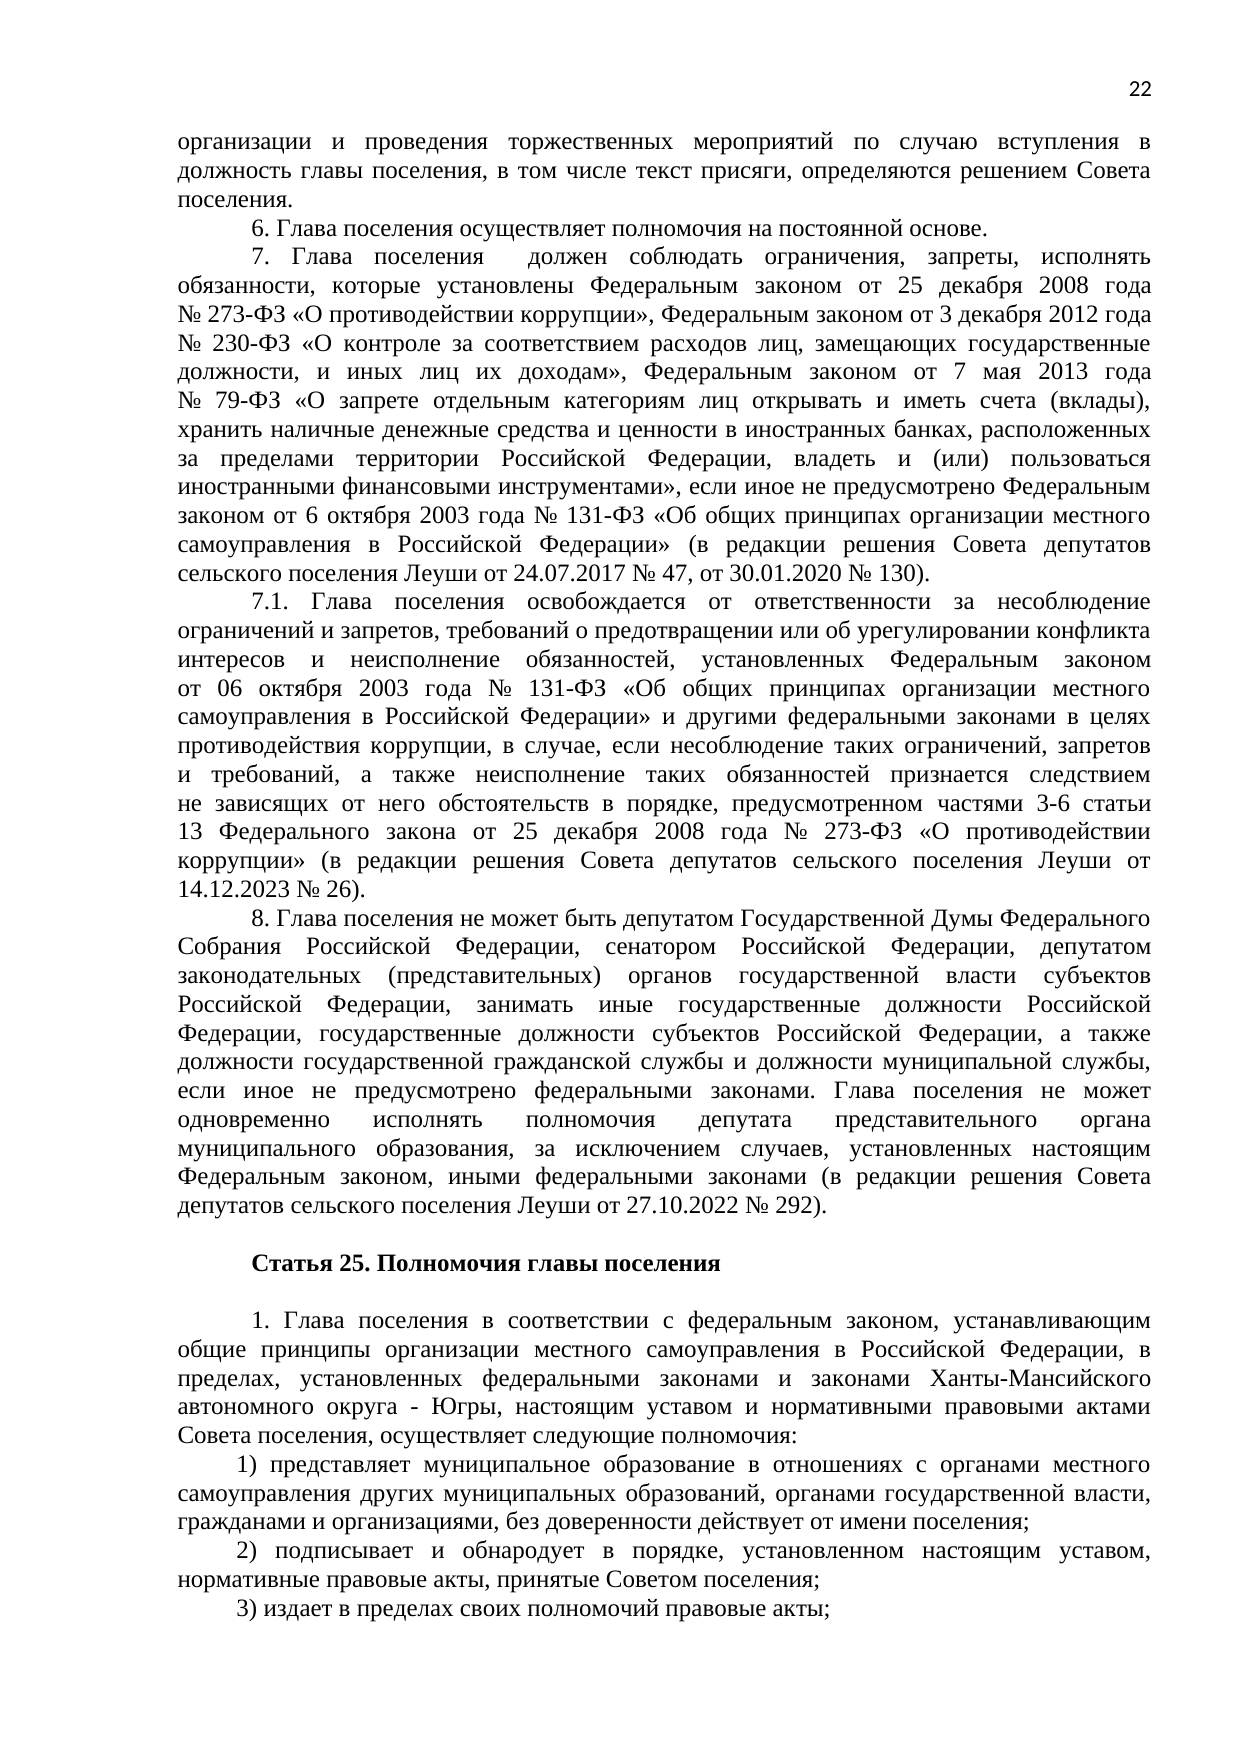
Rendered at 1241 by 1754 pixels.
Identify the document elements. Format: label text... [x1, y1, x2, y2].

text 6. Глава поселения осуществляет полномочия на постоянной основе. [177, 213, 1152, 241]
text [177, 126, 1152, 213]
text 1) представляет муниципальное образование в отношениях с органами местного самоуправления других муниципальных образований, органами государственной власти, гражданами и организациями, без доверенности действует от имени поселения; [177, 1449, 1152, 1535]
text 7. Глава поселения должен соблюдать ограничения, запреты, исполнять обязанности, которые установлены Федеральным законом от 25 декабря 2008 года № 273-ФЗ «О противодействии коррупции», Федеральным законом от 3 декабря 2012 года № 230-ФЗ «О контроле за соответствием расходов лиц, замещающих государственные должности, и иных лиц их доходам», Федеральным законом от 7 мая 2013 года № 79-ФЗ «О запрете отдельным категориям лиц открывать и иметь счета (вклады), хранить наличные денежные средства и ценности в иностранных банках, расположенных за пределами территории Российской Федерации, владеть и (или) пользоваться иностранными финансовыми инструментами», если иное не предусмотрено Федеральным законом от 6 октября 2003 года № 131-ФЗ «Об общих принципах организации местного самоуправления в Российской Федерации» (в редакции решения Совета депутатов сельского поселения Леуши от 24.07.2017 № 47, от 30.01.2020 № 130). [177, 241, 1152, 586]
text 1. Глава поселения в соответствии с федеральным законом, устанавливающим общие принципы организации местного самоуправления в Российской Федерации, в пределах, установленных федеральными законами и законами Ханты-Мансийского автономного округа - Югры, настоящим уставом и нормативными правовыми актами Совета поселения, осуществляет следующие полномочия: [177, 1305, 1152, 1449]
text 8. Глава поселения не может быть депутатом Государственной Думы Федерального Собрания Российской Федерации, сенатором Российской Федерации, депутатом законодательных (представительных) органов государственной власти субъектов Российской Федерации, занимать иные государственные должности Российской Федерации, государственные должности субъектов Российской Федерации, а также должности государственной гражданской службы и должности муниципальной службы, если иное не предусмотрено федеральными законами. Глава поселения не может одновременно исполнять полномочия депутата представительного органа муниципального образования, за исключением случаев, установленных настоящим Федеральным законом, иными федеральными законами (в редакции решения Совета депутатов сельского поселения Леуши от 27.10.2022 № 292). [177, 903, 1152, 1219]
text Статья 25. Полномочия главы поселения [177, 1248, 1152, 1276]
text 2) подписывает и обнародует в порядке, установленном настоящим уставом, нормативные правовые акты, принятые Советом поселения; [177, 1535, 1152, 1593]
text 7.1. Глава поселения освобождается от ответственности за несоблюдение ограничений и запретов, требований о предотвращении или об урегулировании конфликта интересов и неисполнение обязанностей, установленных Федеральным законом от 06 октября 2003 года № 131-ФЗ «Об общих принципах организации местного самоуправления в Российской Федерации» и другими федеральными законами в целях противодействия коррупции, в случае, если несоблюдение таких ограничений, запретов и требований, а также неисполнение таких обязанностей признается следствием не зависящих от него обстоятельств в порядке, предусмотренном частями 3-6 статьи 13 Федерального закона от 25 декабря 2008 года № 273-ФЗ «О противодействии коррупции» (в редакции решения Совета депутатов сельского поселения Леуши от 14.12.2023 № 26). [177, 586, 1152, 903]
text 3) издает в пределах своих полномочий правовые акты; [177, 1593, 1152, 1621]
